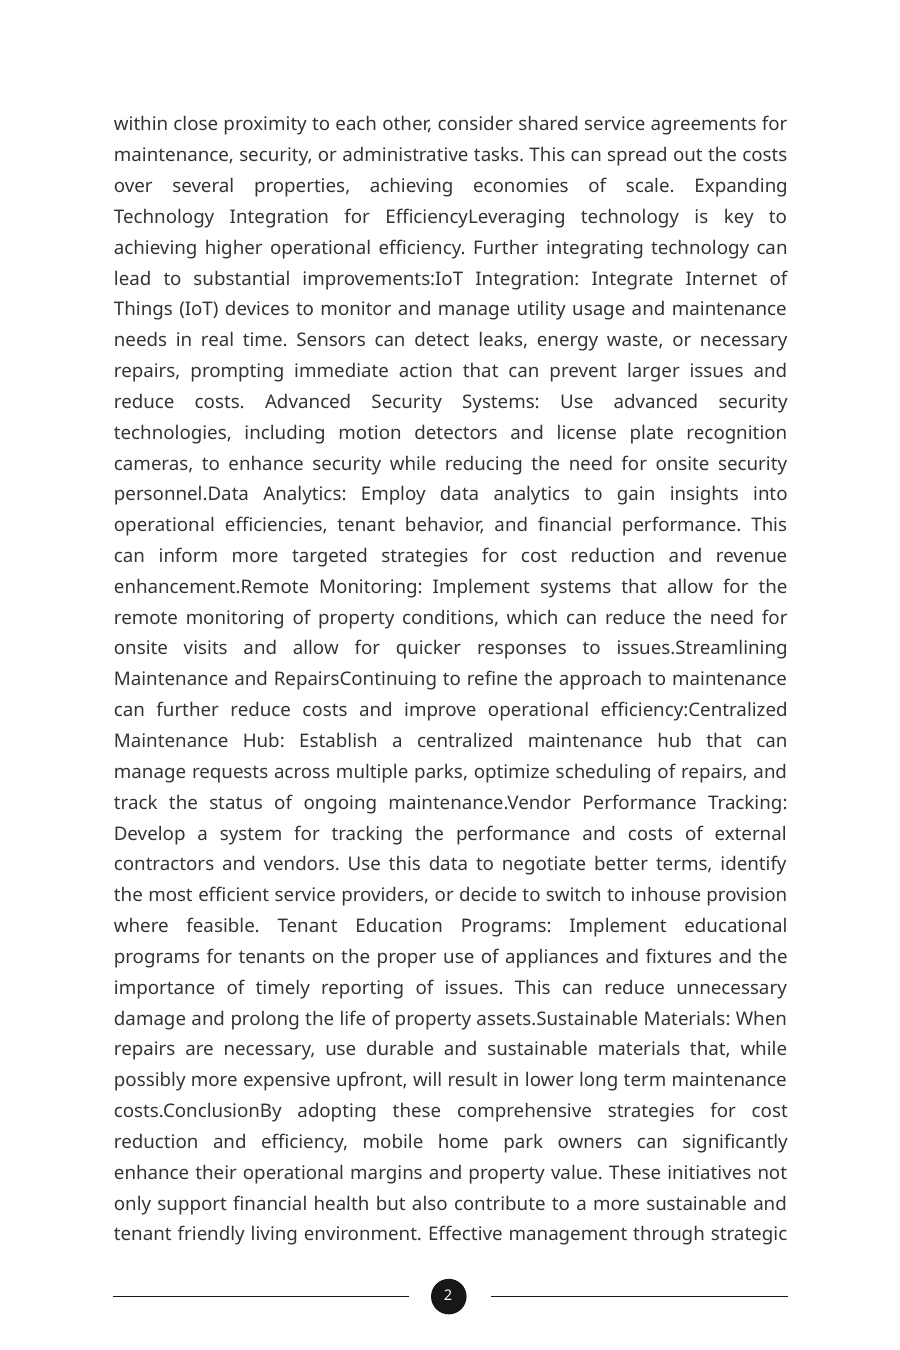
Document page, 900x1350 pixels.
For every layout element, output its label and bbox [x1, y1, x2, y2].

text [113, 111, 788, 1246]
